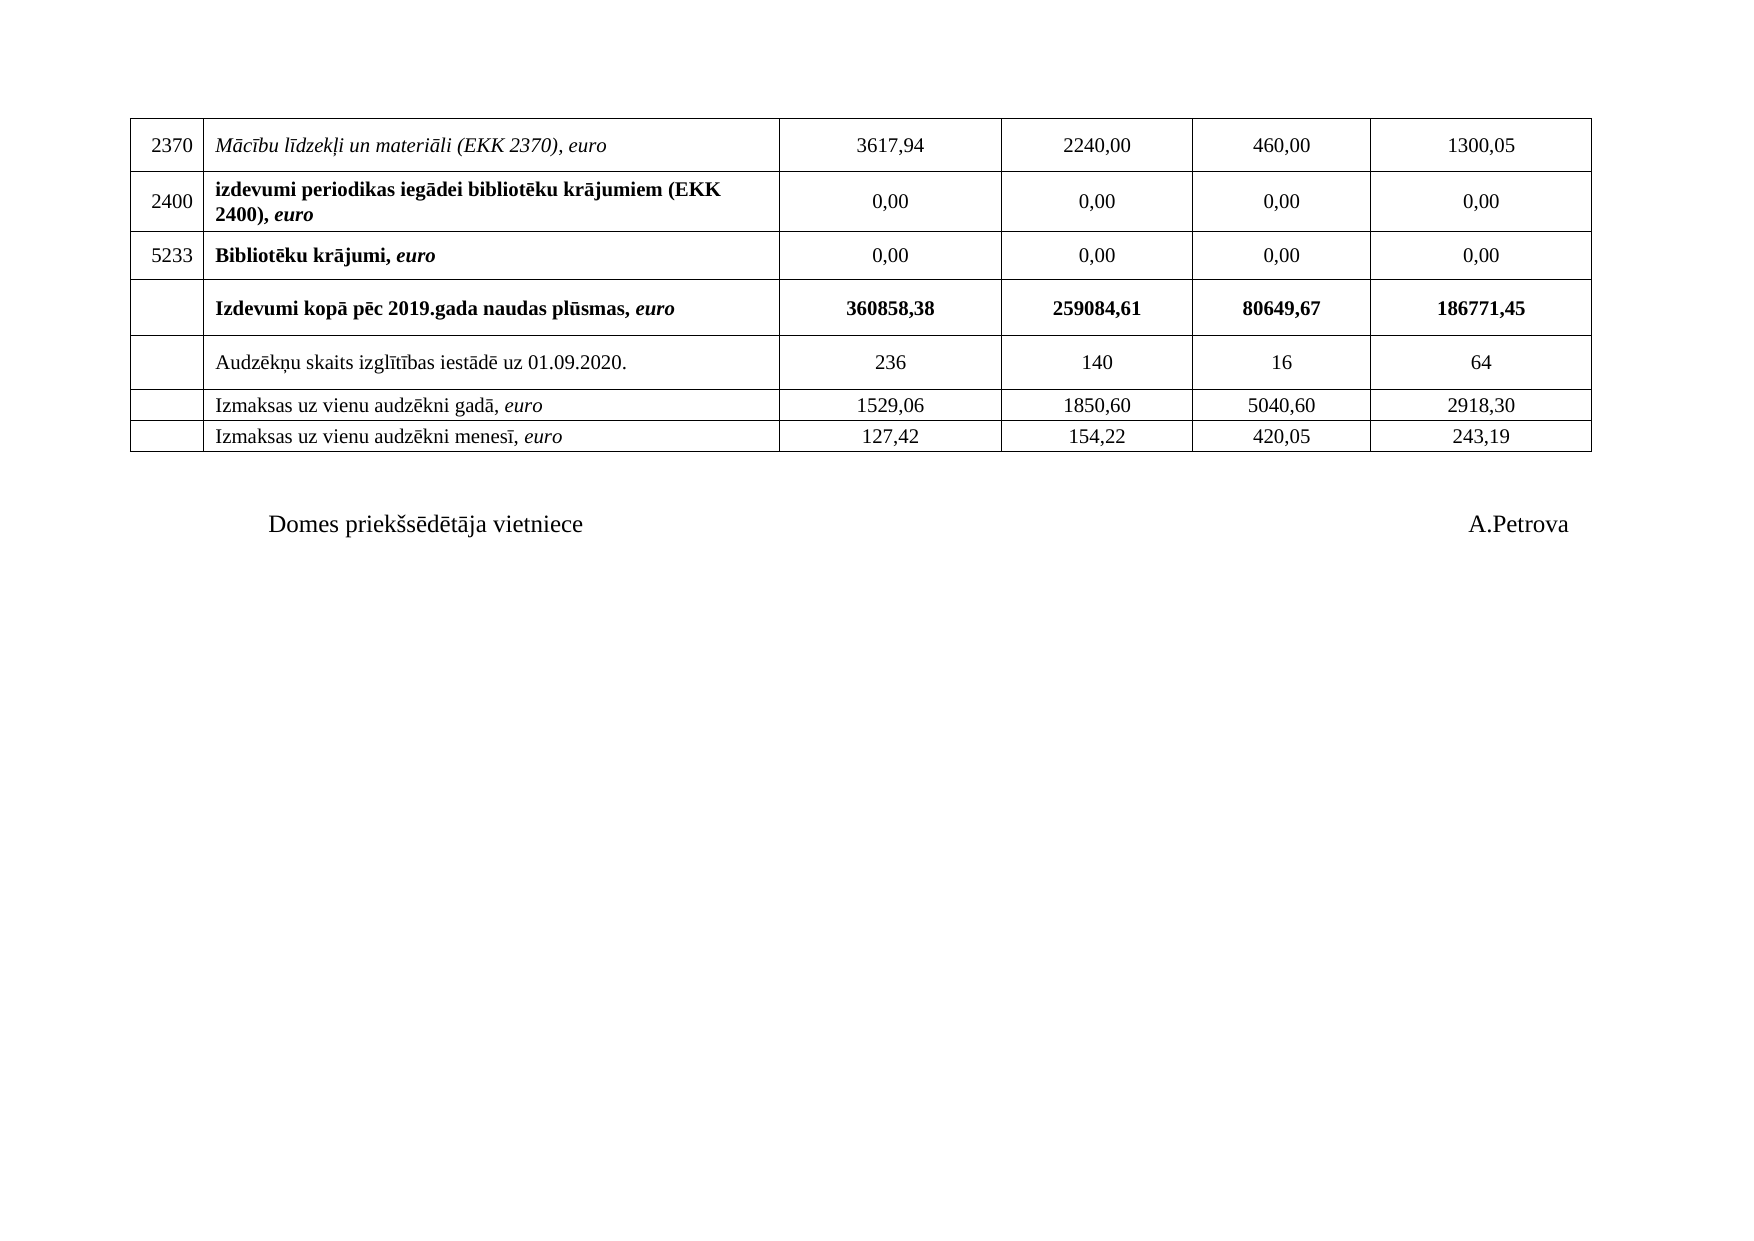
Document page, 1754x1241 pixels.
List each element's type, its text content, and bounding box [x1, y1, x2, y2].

table_cell 236 [780, 336, 1001, 388]
table_cell 5040,60 [1193, 390, 1370, 420]
table_cell 1850,60 [1002, 390, 1192, 420]
table_cell [131, 280, 203, 335]
table_cell 420,05 [1193, 421, 1370, 451]
table_cell Izdevumi kopā pēc 2019.gada naudas plūsmas, euro [204, 280, 779, 335]
table_cell [131, 390, 203, 420]
table_cell [131, 421, 203, 451]
table_cell 5233 [131, 232, 203, 279]
table_cell Audzēkņu skaits izglītības iestādē uz 01.09.2020. [204, 336, 779, 388]
table_cell Izmaksas uz vienu audzēkni gadā, euro [204, 390, 779, 420]
table_cell 80649,67 [1193, 280, 1370, 335]
table_cell 2918,30 [1371, 390, 1591, 420]
table_cell 360858,38 [780, 280, 1001, 335]
table_cell 0,00 [780, 172, 1001, 231]
table_cell Izmaksas uz vienu audzēkni menesī, euro [204, 421, 779, 451]
table_cell 127,42 [780, 421, 1001, 451]
table_cell 1529,06 [780, 390, 1001, 420]
table_cell 2240,00 [1002, 119, 1192, 171]
table_cell 0,00 [1193, 172, 1370, 231]
table_cell 259084,61 [1002, 280, 1192, 335]
table_cell 3617,94 [780, 119, 1001, 171]
table_cell 2370 [131, 119, 203, 171]
table_cell Bibliotēku krājumi, euro [204, 232, 779, 279]
table_cell 243,19 [1371, 421, 1591, 451]
table_cell 0,00 [1002, 172, 1192, 231]
table_cell 154,22 [1002, 421, 1192, 451]
table_cell 2400 [131, 172, 203, 231]
table_cell 0,00 [1002, 232, 1192, 279]
table_cell 0,00 [1371, 172, 1591, 231]
table_cell 460,00 [1193, 119, 1370, 171]
table_cell 0,00 [780, 232, 1001, 279]
table_cell 0,00 [1193, 232, 1370, 279]
table_cell 64 [1371, 336, 1591, 388]
table_cell 140 [1002, 336, 1192, 388]
table_cell 0,00 [1371, 232, 1591, 279]
table_cell izdevumi periodikas iegādei bibliotēku krājumiem (EKK 2400), euro [204, 172, 779, 231]
table_cell [131, 336, 203, 388]
table_cell 1300,05 [1371, 119, 1591, 171]
table_cell 16 [1193, 336, 1370, 388]
table_cell Mācību līdzekļi un materiāli (EKK 2370), euro [204, 119, 779, 171]
table_cell 186771,45 [1371, 280, 1591, 335]
text Domes priekšsēdētāja vietniece A.Petrova [193, 509, 1636, 538]
